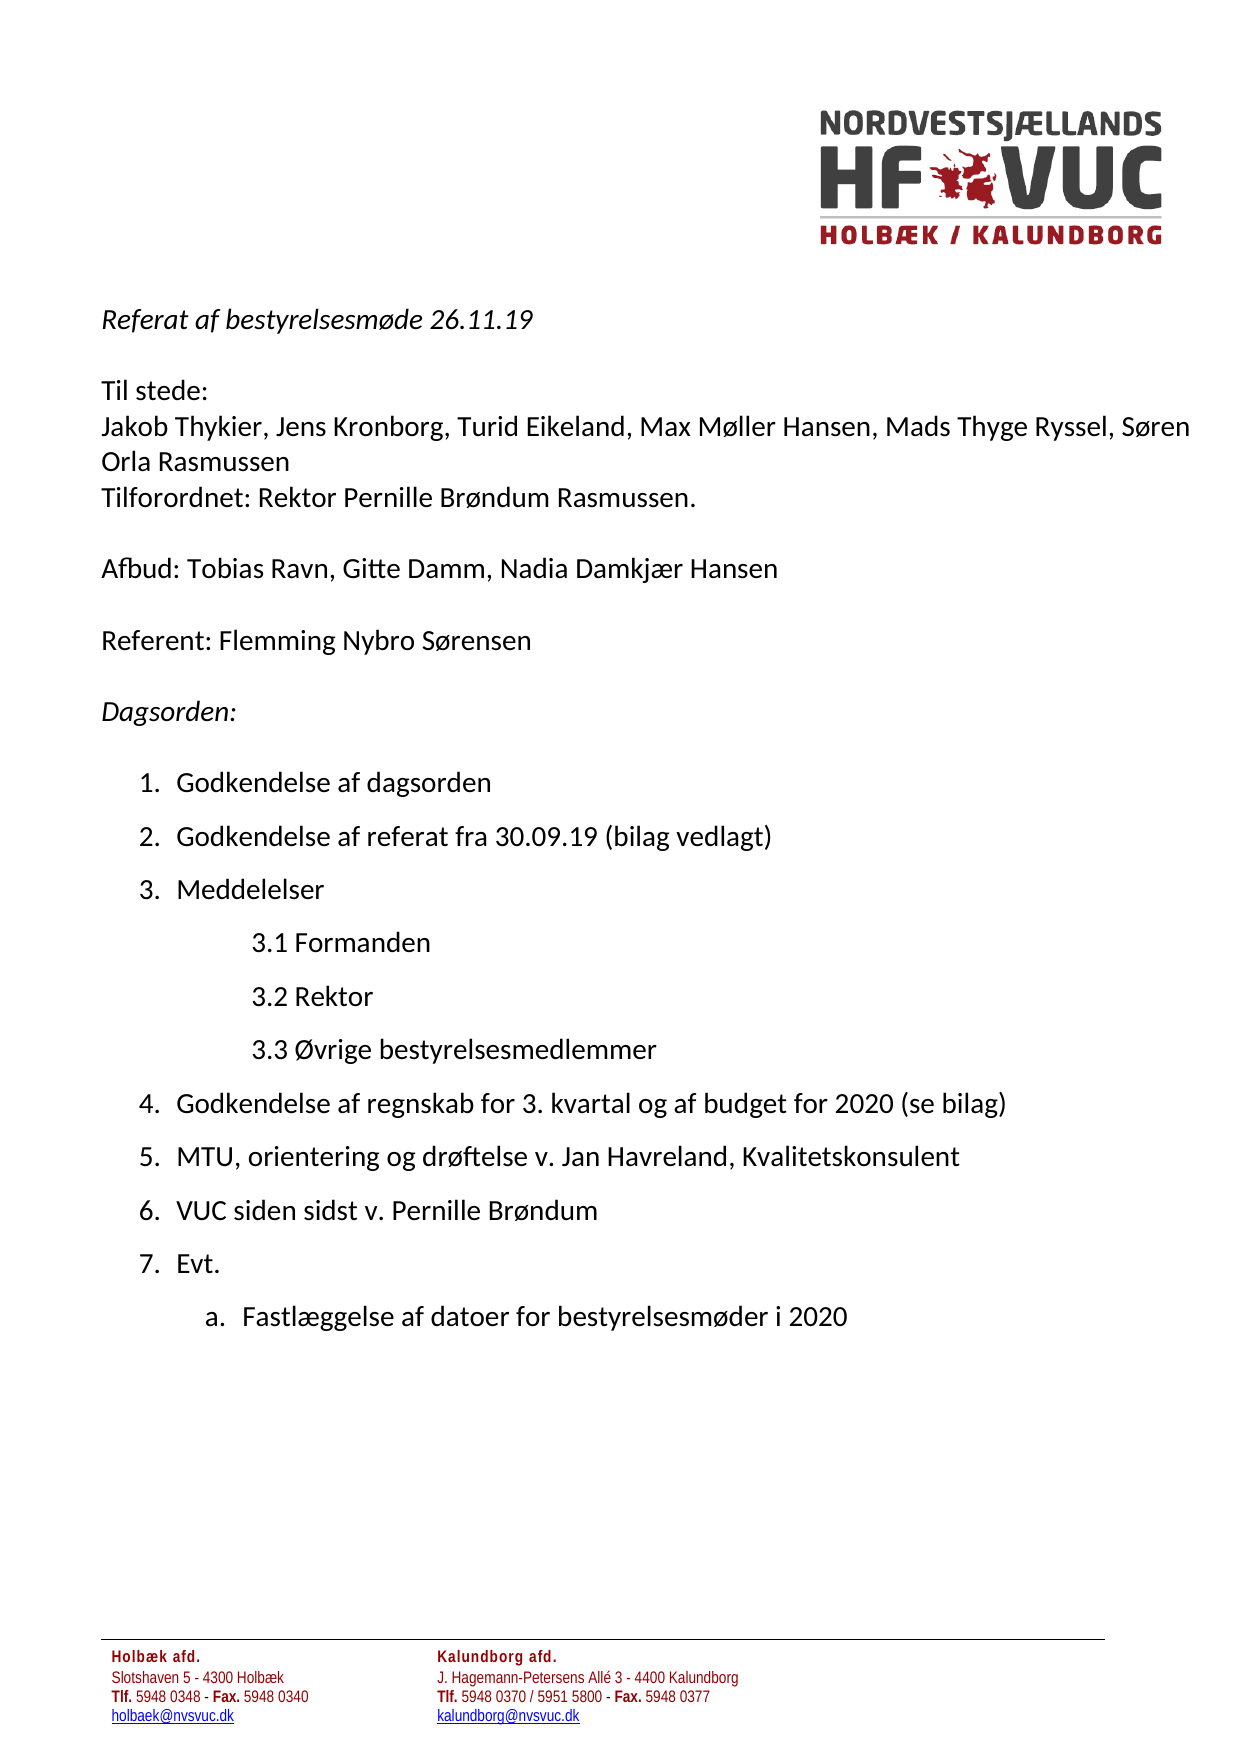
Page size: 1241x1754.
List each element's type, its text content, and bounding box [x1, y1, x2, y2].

list Fastlæggelse af datoer for bestyrelsesmøder i 2020 [204, 1298, 1193, 1334]
list Godkendelse af referat fra 30.09.19 (bilag vedlagt) [138, 818, 1193, 853]
text Afbud: Tobias Ravn, Gitte Damm, Nadia Damkjær Hansen [101, 550, 1193, 586]
text Dagsorden: [101, 693, 1193, 728]
list VUC siden sidst v. Pernille Brøndum [138, 1192, 1193, 1227]
list Meddelelser [138, 871, 1193, 907]
list 3.1 Formanden [251, 924, 1193, 960]
text Referat af bestyrelsesmøde 26.11.19 [101, 301, 1193, 337]
list Godkendelse af dagsorden [138, 764, 1193, 800]
text Referent: Flemming Nybro Sørensen [101, 622, 1193, 657]
list MTU, orientering og drøftelse v. Jan Havreland, Kvalitetskonsulent [138, 1138, 1193, 1174]
list Evt. [138, 1245, 1193, 1281]
text Tilforordnet: Rektor Pernille Brøndum Rasmussen. [101, 479, 1193, 515]
list 3.2 Rektor [251, 978, 1193, 1013]
list 3.3 Øvrige bestyrelsesmedlemmer [251, 1031, 1193, 1067]
text Jakob Thykier, Jens Kronborg, Turid Eikeland, Max Møller Hansen, Mads Thyge Ryssel, Søren Orla Rasmussen [101, 408, 1193, 479]
list Godkendelse af regnskab for 3. kvartal og af budget for 2020 (se bilag) [138, 1085, 1193, 1120]
text Til stede: [101, 372, 1193, 408]
picture [795, 73, 1194, 273]
